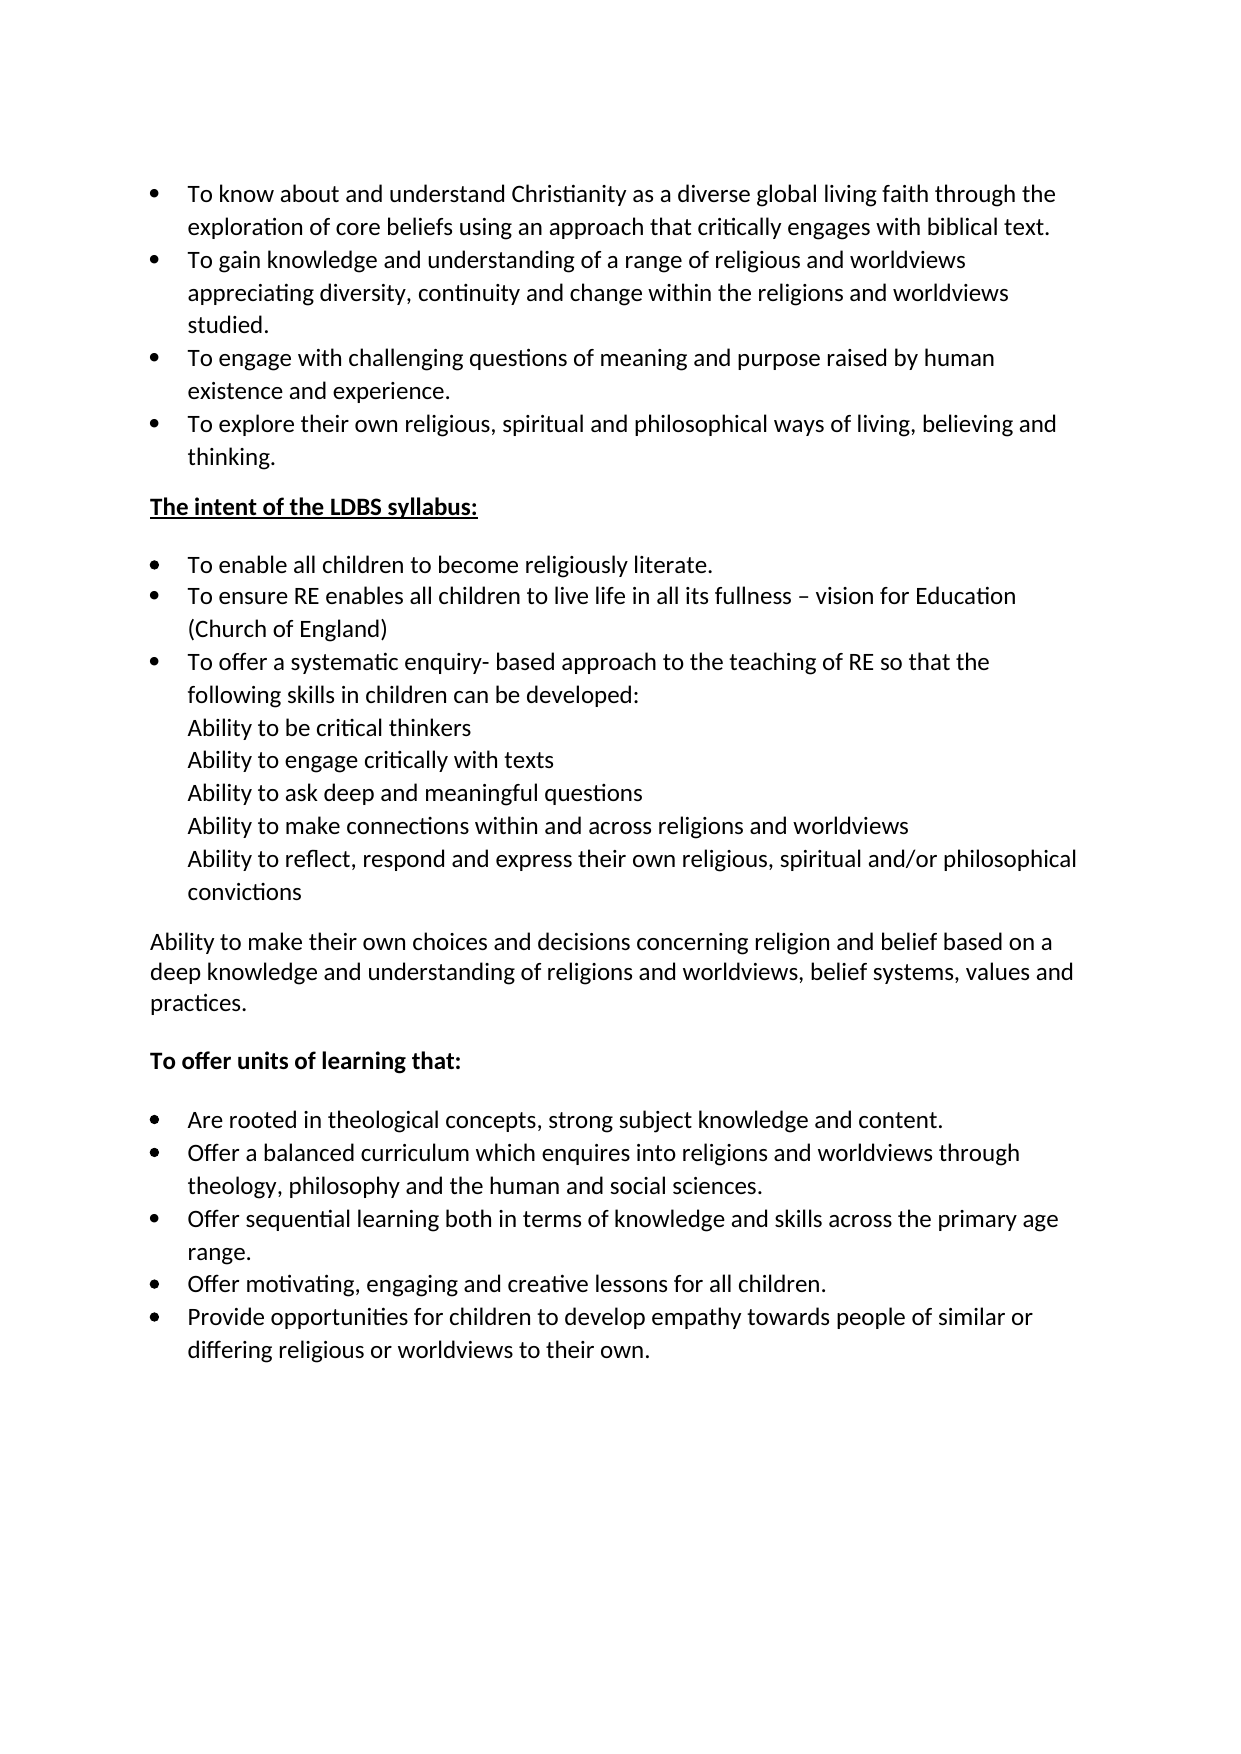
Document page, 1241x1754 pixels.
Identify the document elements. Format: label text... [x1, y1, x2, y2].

list Are rooted in theological concepts, strong subject knowledge and content. [150, 1104, 1090, 1134]
list Ability to reflect, respond and express their own religious, spiritual and/or philosophical convictions [187, 843, 1090, 907]
list Ability to make connections within and across religions and worldviews [187, 810, 1090, 841]
list To offer a systematic enquiry- based approach to the teaching of RE so that the following skills in children can be developed: [150, 646, 1090, 709]
list To enable all children to become religiously literate. [150, 549, 1090, 580]
text To offer units of learning that: [150, 1045, 1090, 1076]
list Offer sequential learning both in terms of knowledge and skills across the primary age range. [150, 1203, 1090, 1266]
text The intent of the LDBS syllabus: [150, 491, 1090, 521]
list Offer motivating, engaging and creative lessons for all children. [150, 1268, 1090, 1299]
list To ensure RE enables all children to live life in all its fullness – vision for Education (Church of England) [150, 580, 1090, 643]
list To know about and understand Christianity as a diverse global living faith through the exploration of core beliefs using an approach that critically engages with biblical text. [150, 178, 1090, 241]
list Offer a balanced curriculum which enquires into religions and worldviews through theology, philosophy and the human and social sciences. [150, 1137, 1090, 1200]
list Provide opportunities for children to develop empathy towards people of similar or differing religious or worldviews to their own. [150, 1301, 1090, 1365]
list Ability to engage critically with texts [187, 744, 1090, 775]
list To gain knowledge and understanding of a range of religious and worldviews appreciating diversity, continuity and change within the religions and worldviews studied. [150, 244, 1090, 340]
text Ability to make their own choices and decisions concerning religion and belief based on a deep knowledge and understanding of religions and worldviews, belief systems, values and practices. [150, 926, 1090, 1017]
list To explore their own religious, spiritual and philosophical ways of living, believing and thinking. [150, 408, 1090, 472]
list Ability to be critical thinkers [187, 712, 1090, 742]
list Ability to ask deep and meaningful questions [187, 777, 1090, 808]
list To engage with challenging questions of meaning and purpose raised by human existence and experience. [150, 343, 1090, 406]
